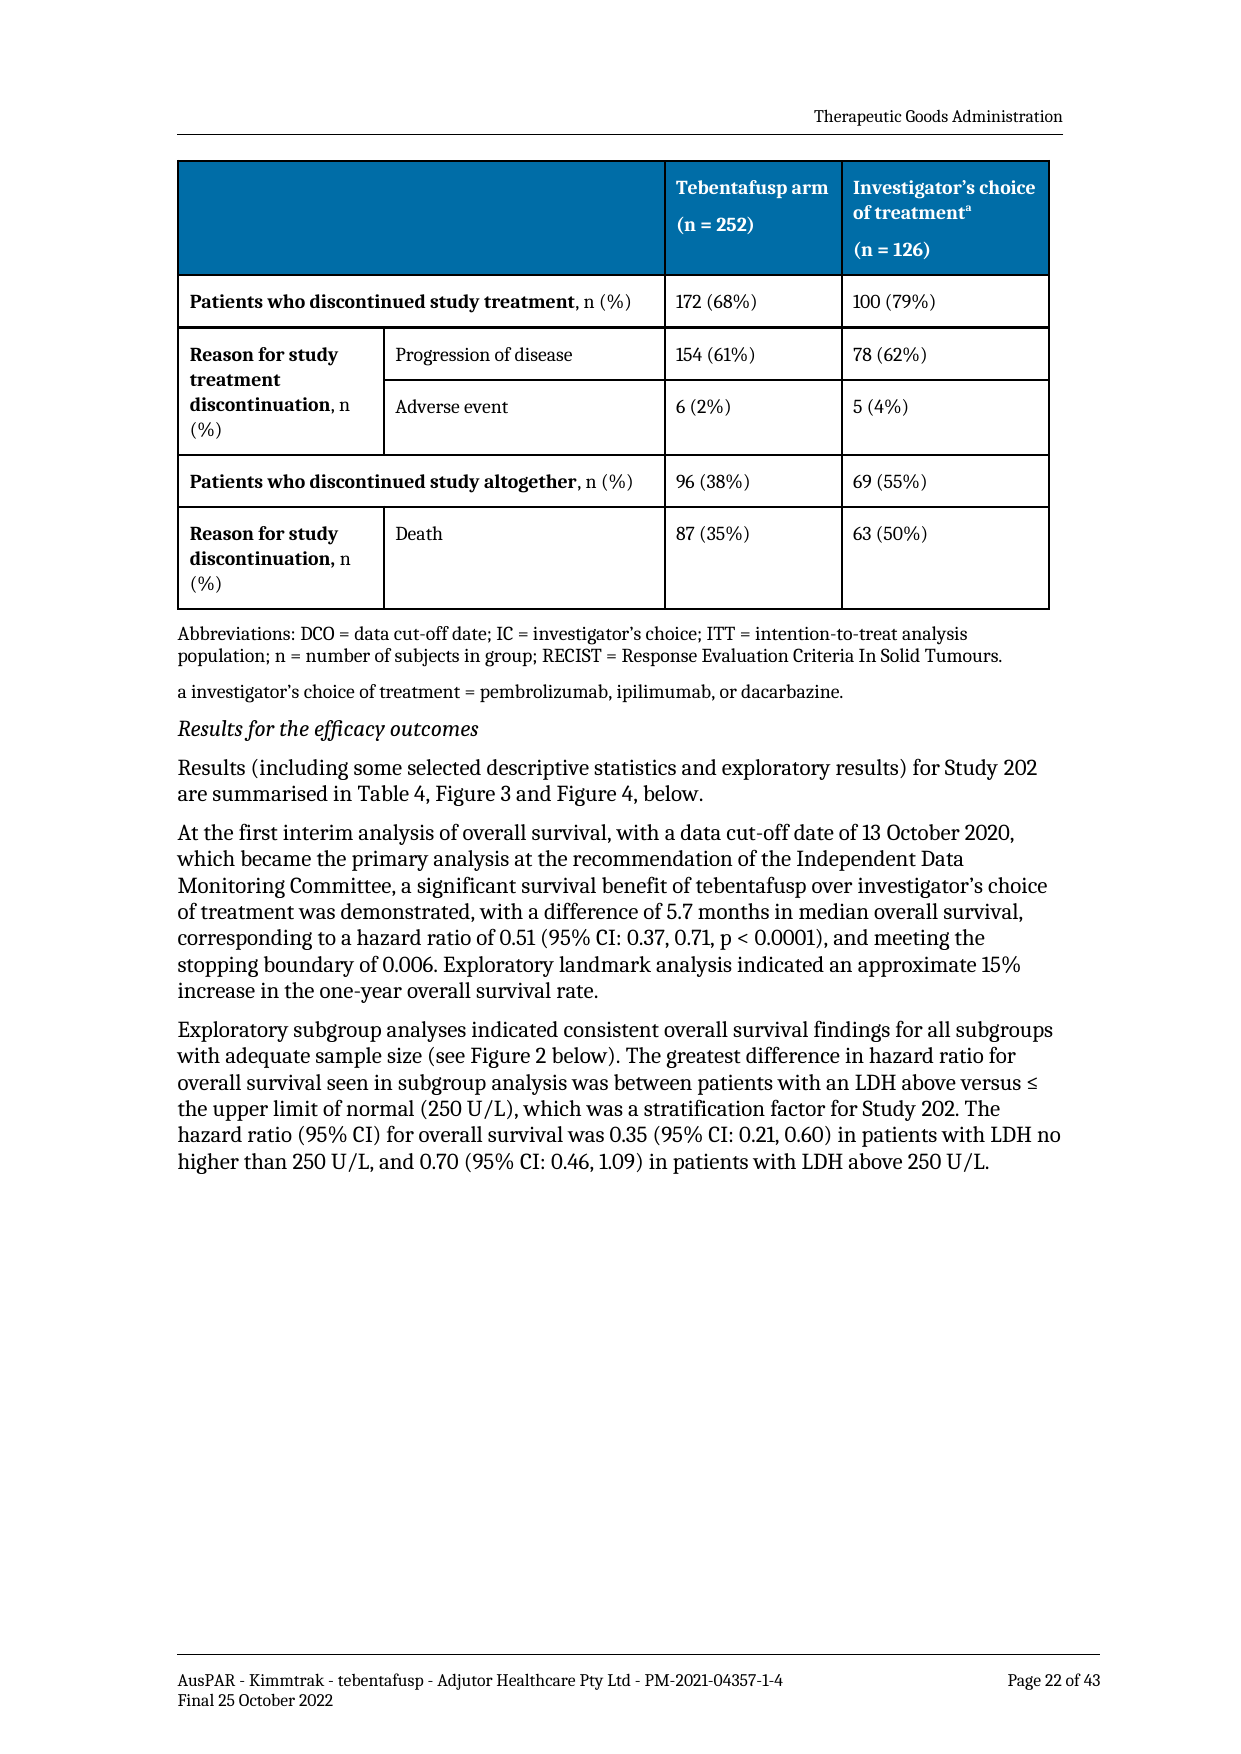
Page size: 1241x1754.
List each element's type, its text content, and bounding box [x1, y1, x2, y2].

table_cell 100 (79%) [843, 276, 1048, 326]
table_cell 63 (50%) [843, 508, 1048, 608]
table_cell Adverse event [385, 381, 664, 453]
table_cell Reason for study discontinuation, n (%) [179, 508, 383, 608]
table_cell 87 (35%) [666, 508, 841, 608]
table_cell 5 (4%) [843, 381, 1048, 453]
text a investigator’s choice of treatment = pembrolizumab, ipilimumab, or dacarbazine. [177, 680, 1063, 703]
text Abbreviations: DCO = data cut-off date; IC = investigator’s choice; ITT = intention-to-treat analysis population; n = number of subjects in group; RECIST = Response Evaluation Criteria In Solid Tumours. [177, 622, 1063, 668]
table_cell Patients who discontinued study treatment, n (%) [179, 276, 664, 326]
table_cell Death [385, 508, 664, 608]
table_header Investigator’s choice of treatmenta (n = 126) [843, 162, 1048, 274]
table_cell 154 (61%) [666, 329, 841, 378]
table_cell Reason for study treatment discontinuation, n (%) [179, 329, 383, 453]
table_header [179, 162, 664, 274]
table_cell Progression of disease [385, 329, 664, 378]
subtitle Results for the efficacy outcomes [177, 716, 1063, 742]
text Results (including some selected descriptive statistics and exploratory results) for Study 202 are summarised in Table 4, Figure 3 and Figure 4, below. [177, 754, 1063, 807]
table_cell 78 (62%) [843, 329, 1048, 378]
table_cell Patients who discontinued study altogether, n (%) [179, 456, 664, 506]
table_cell 172 (68%) [666, 276, 841, 326]
table_cell 6 (2%) [666, 381, 841, 453]
text Exploratory subgroup analyses indicated consistent overall survival findings for all subgroups with adequate sample size (see Figure 2 below). The greatest difference in hazard ratio for overall survival seen in subgroup analysis was between patients with an LDH above versus ≤ the upper limit of normal (250 U/L), which was a stratification factor for Study 202. The hazard ratio (95% CI) for overall survival was 0.35 (95% CI: 0.21, 0.60) in patients with LDH no higher than 250 U/L, and 0.70 (95% CI: 0.46, 1.09) in patients with LDH above 250 U/L. [177, 1017, 1063, 1175]
table_cell 69 (55%) [843, 456, 1048, 506]
table_header Tebentafusp arm (n = 252) [666, 162, 841, 274]
text At the first interim analysis of overall survival, with a data cut-off date of 13 October 2020, which became the primary analysis at the recommendation of the Independent Data Monitoring Committee, a significant survival benefit of tebentafusp over investigator’s choice of treatment was demonstrated, with a difference of 5.7 months in median overall survival, corresponding to a hazard ratio of 0.51 (95% CI: 0.37, 0.71, p < 0.0001), and meeting the stopping boundary of 0.006. Exploratory landmark analysis indicated an approximate 15% increase in the one-year overall survival rate. [177, 820, 1063, 1004]
table_cell 96 (38%) [666, 456, 841, 506]
